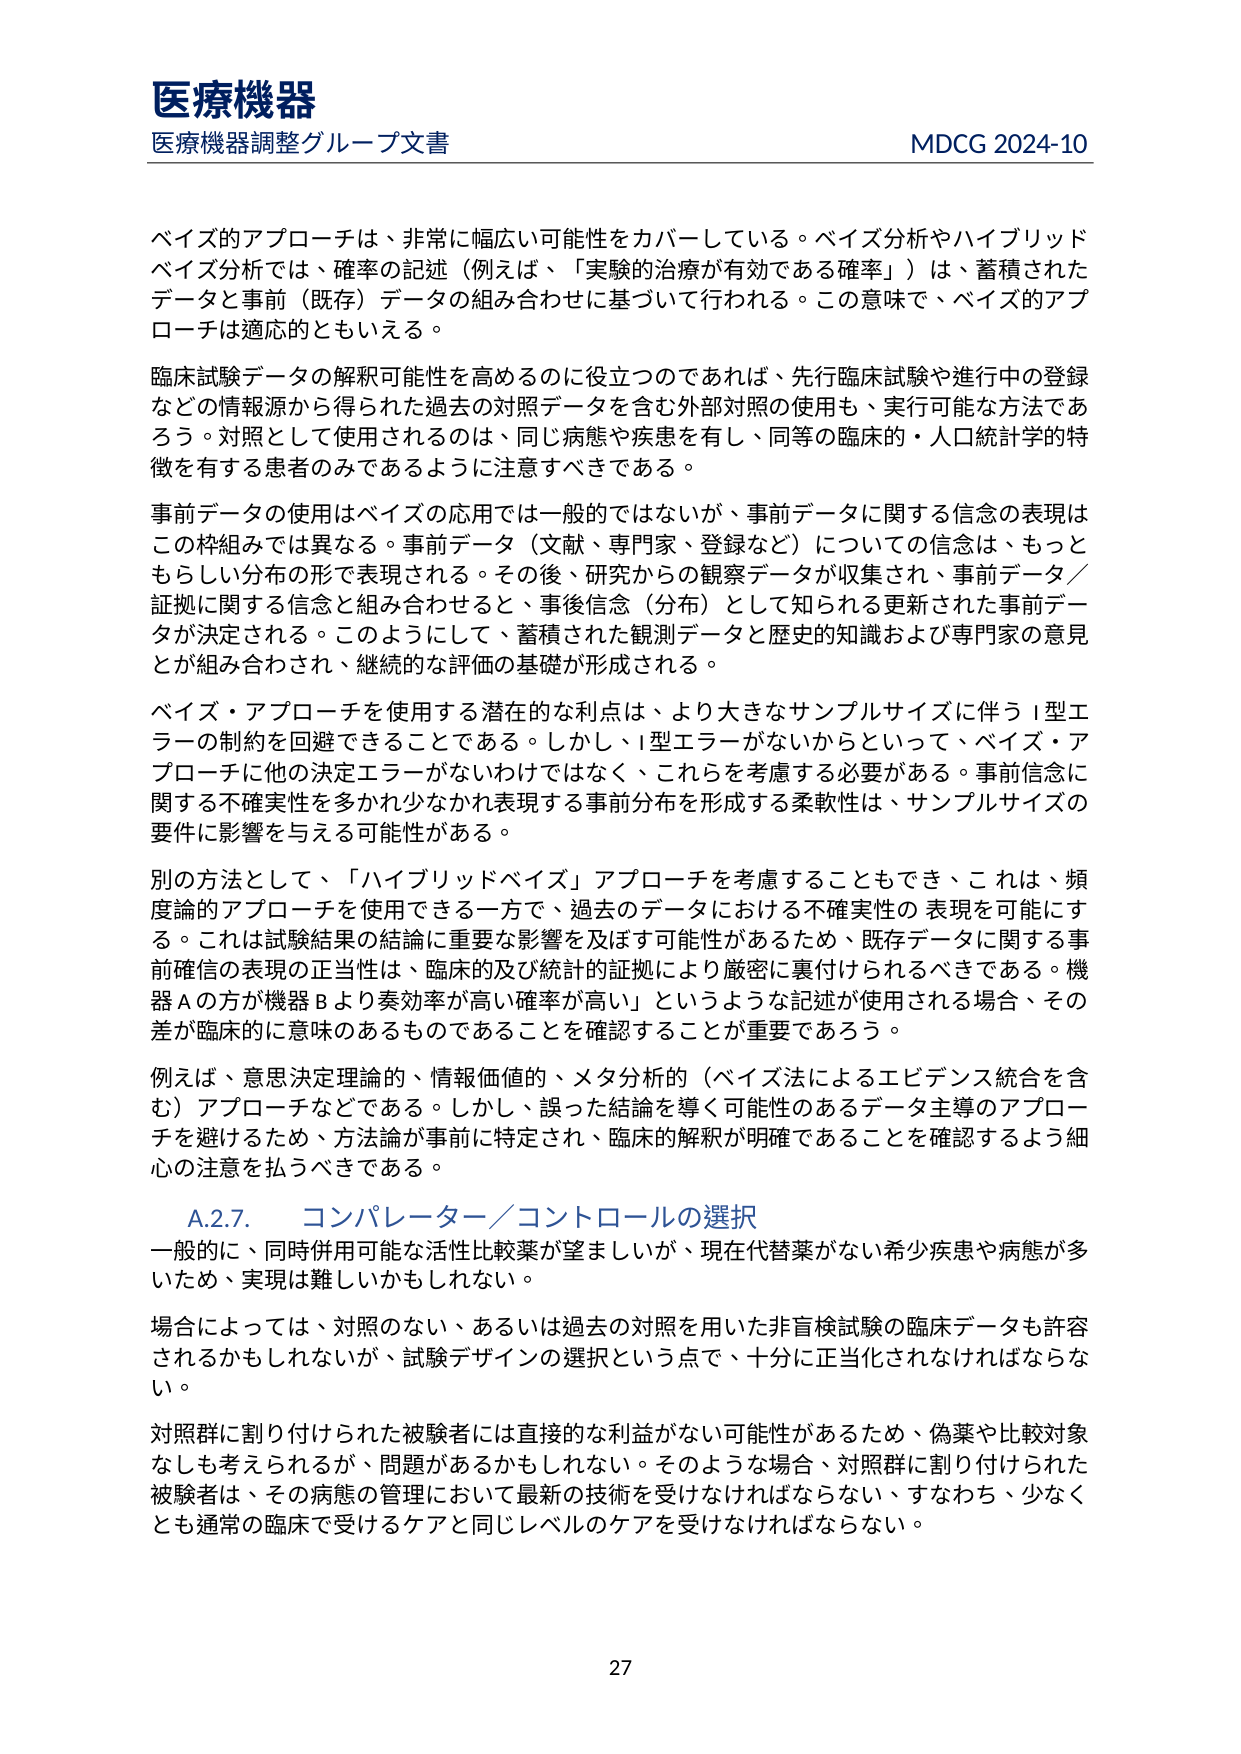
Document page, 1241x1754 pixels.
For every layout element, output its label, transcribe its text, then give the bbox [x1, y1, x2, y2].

subtitle コンパレーター／コントロールの選択 [187, 1201, 1171, 1234]
text ベイズ的アプローチは、非常に幅広い可能性をカバーしている。ベイズ分析やハイブリッドベイズ分析では、確率の記述（例えば、「実験的治療が有効である確率」）は、蓄積されたデータと事前（既存）データの組み合わせに基づいて行われる。この意味で、ベイズ的アプローチは適応的ともいえる。 [150, 226, 1091, 344]
text 別の方法として、「ハイブリッドベイズ」アプローチを考慮することもでき、こ れは、頻度論的アプローチを使用できる一方で、過去のデータにおける不確実性の 表現を可能にする。これは試験結果の結論に重要な影響を及ぼす可能性があるため、既存データに関する事前確信の表現の正当性は、臨床的及び統計的証拠により厳密に裏付けられるべきである。機器Aの方が機器Bより奏効率が高い確率が高い」というような記述が使用される場合、その差が臨床的に意味のあるものであることを確認することが重要であろう。 [150, 866, 1091, 1045]
text 臨床試験データの解釈可能性を高めるのに役立つのであれば、先行臨床試験や進行中の登録などの情報源から得られた過去の対照データを含む外部対照の使用も、実行可能な方法であろう。対照として使用されるのは、同じ病態や疾患を有し、同等の臨床的・人口統計学的特徴を有する患者のみであるように注意すべきである。 [150, 363, 1091, 482]
text 事前データの使用はベイズの応用では一般的ではないが、事前データに関する信念の表現はこの枠組みでは異なる。事前データ（文献、専門家、登録など）についての信念は、もっともらしい分布の形で表現される。その後、研究からの観察データが収集され、事前データ／証拠に関する信念と組み合わせると、事後信念（分布）として知られる更新された事前データが決定される。このようにして、蓄積された観測データと歴史的知識および専門家の意見とが組み合わされ、継続的な評価の基礎が形成される。 [150, 501, 1091, 680]
text 一般的に、同時併用可能な活性比較薬が望ましいが、現在代替薬がない希少疾患や病態が多いため、実現は難しいかもしれない。 [150, 1237, 1091, 1294]
text 対照群に割り付けられた被験者には直接的な利益がない可能性があるため、偽薬や比較対象なしも考えられるが、問題があるかもしれない。そのような場合、対照群に割り付けられた被験者は、その病態の管理において最新の技術を受けなければならない、すなわち、少なくとも通常の臨床で受けるケアと同じレベルのケアを受けなければならない。 [150, 1421, 1091, 1539]
text ベイズ・アプローチを使用する潜在的な利点は、より大きなサンプルサイズに伴うI型エラーの制約を回避できることである。しかし、I型エラーがないからといって、ベイズ・アプローチに他の決定エラーがないわけではなく、これらを考慮する必要がある。事前信念に関する不確実性を多かれ少なかれ表現する事前分布を形成する柔軟性は、サンプルサイズの要件に影響を与える可能性がある。 [150, 698, 1091, 847]
text 場合によっては、対照のない、あるいは過去の対照を用いた非盲検試験の臨床データも許容されるかもしれないが、試験デザインの選択という点で、十分に正当化されなければならない。 [150, 1313, 1091, 1402]
text 例えば、意思決定理論的、情報価値的、メタ分析的（ベイズ法によるエビデンス統合を含む）アプローチなどである。しかし、誤った結論を導く可能性のあるデータ主導のアプローチを避けるため、方法論が事前に特定され、臨床的解釈が明確であることを確認するよう細心の注意を払うべきである。 [150, 1064, 1091, 1182]
